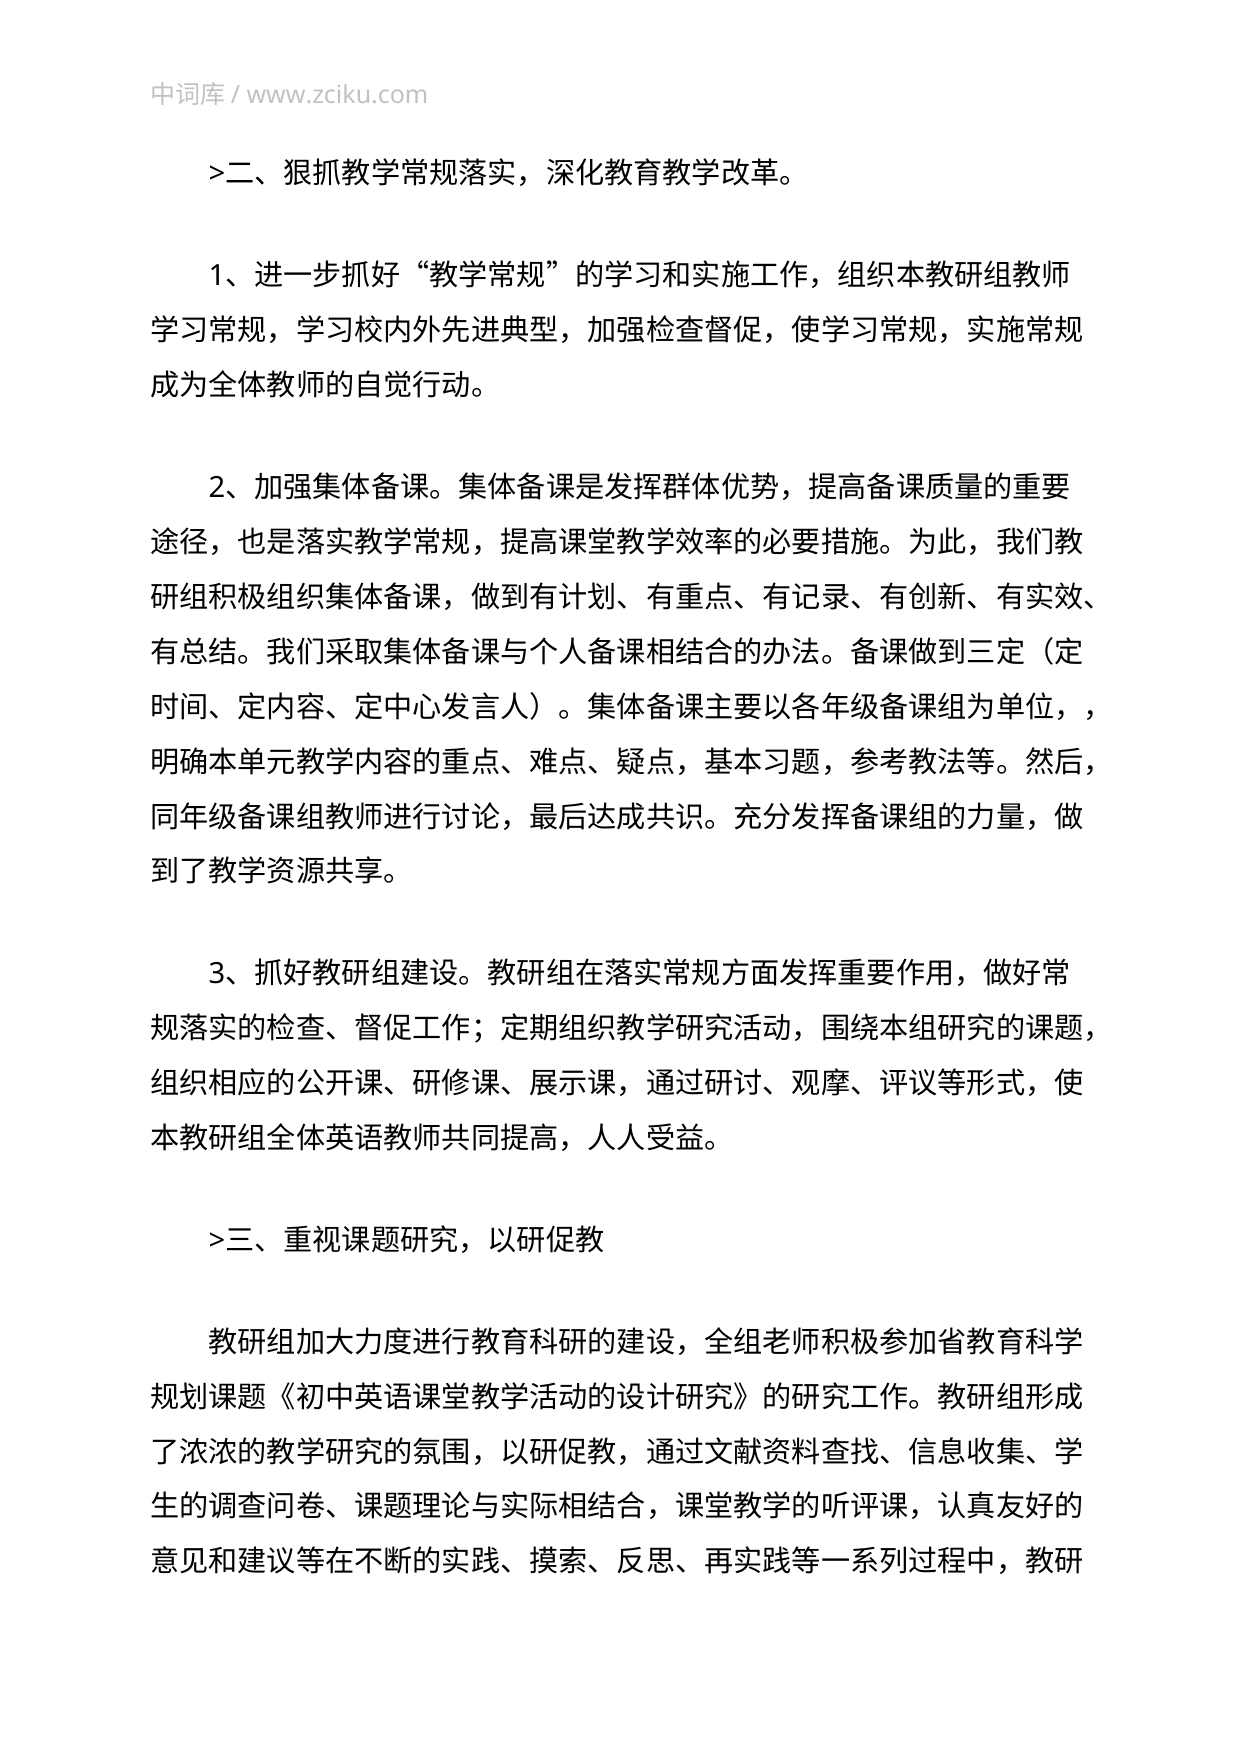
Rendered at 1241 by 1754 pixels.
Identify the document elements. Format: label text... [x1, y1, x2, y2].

text >二、狠抓教学常规落实，深化教育教学改革。 [150, 150, 1090, 192]
text 2、加强集体备课。集体备课是发挥群体优势，提高备课质量的重要途径，也是落实教学常规，提高课堂教学效率的必要措施。为此，我们教研组积极组织集体备课，做到有计划、有重点、有记录、有创新、有实效、有总结。我们采取集体备课与个人备课相结合的办法。备课做到三定（定时间、定内容、定中心发言人）。集体备课主要以各年级备课组为单位，，明确本单元教学内容的重点、难点、疑点，基本习题，参考教法等。然后，同年级备课组教师进行讨论，最后达成共识。充分发挥备课组的力量，做到了教学资源共享。 [150, 464, 1090, 890]
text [150, 1318, 1090, 1580]
text 1、进一步抓好“教学常规”的学习和实施工作，组织本教研组教师学习常规，学习校内外先进典型，加强检查督促，使学习常规，实施常规成为全体教师的自觉行动。 [150, 252, 1090, 404]
text 3、抓好教研组建设。教研组在落实常规方面发挥重要作用，做好常规落实的检查、督促工作；定期组织教学研究活动，围绕本组研究的课题，组织相应的公开课、研修课、展示课，通过研讨、观摩、评议等形式，使本教研组全体英语教师共同提高，人人受益。 [150, 950, 1090, 1157]
text >三、重视课题研究，以研促教 [150, 1216, 1090, 1259]
